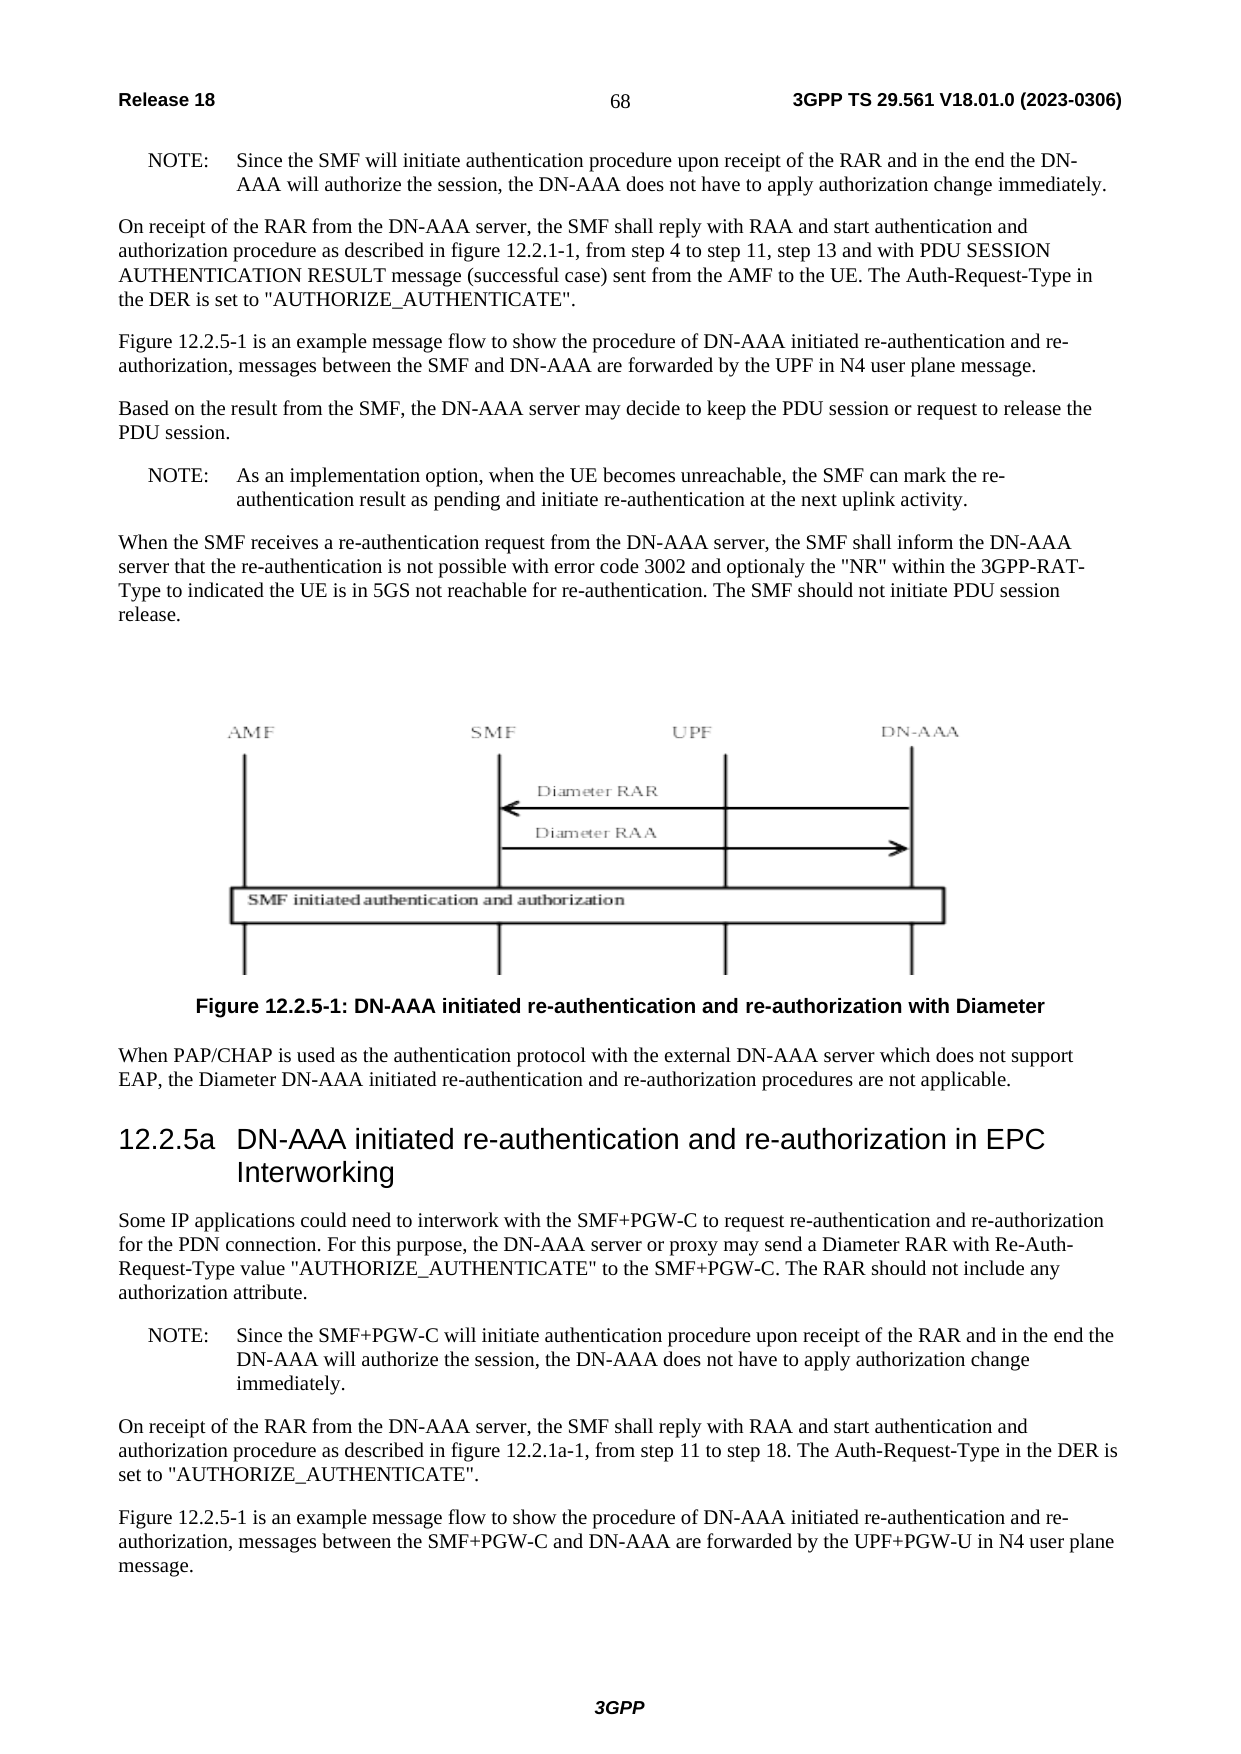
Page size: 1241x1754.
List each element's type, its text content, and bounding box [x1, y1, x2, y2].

text NOTE: Since the SMF will initiate authentication procedure upon receipt of the RAR and in the end the DN-AAA will authorize the session, the DN-AAA does not have to apply authorization change immediately. [148, 147, 1122, 196]
text Figure 12.2.5-1 is an example message flow to show the procedure of DN-AAA initiated re-authentication and re-authorization, messages between the SMF+PGW-C and DN-AAA are forwarded by the UPF+PGW-U in N4 user plane message. [118, 1505, 1122, 1577]
text Figure 12.2.5-1 is an example message flow to show the procedure of DN-AAA initiated re-authentication and re-authorization, messages between the SMF and DN-AAA are forwarded by the UPF in N4 user plane message. [118, 329, 1122, 377]
text NOTE: Since the SMF+PGW-C will initiate authentication procedure upon receipt of the RAR and in the end the DN-AAA will authorize the session, the DN-AAA does not have to apply authorization change immediately. [148, 1323, 1122, 1395]
text When the SMF receives a re-authentication request from the DN-AAA server, the SMF shall inform the DN-AAA server that the re-authentication is not possible with error code 3002 and optionaly the "NR" within the 3GPP-RAT-Type to indicated the UE is in 5GS not reachable for re-authentication. The SMF should not initiate PDU session release. [118, 530, 1122, 626]
subtitle 12.2.5a DN-AAA initiated re-authentication and re-authorization in EPC Interworking [118, 1122, 1122, 1189]
text NOTE: As an implementation option, when the UE becomes unreachable, the SMF can mark the re-authentication result as pending and initiate re-authentication at the next uplink activity. [148, 463, 1122, 511]
text Some IP applications could need to interwork with the SMF+PGW-C to request re-authentication and re-authorization for the PDN connection. For this purpose, the DN-AAA server or proxy may send a Diameter RAR with Re-Auth-Request-Type value "AUTHORIZE_AUTHENTICATE" to the SMF+PGW-C. The RAR should not include any authorization attribute. [118, 1208, 1122, 1304]
text On receipt of the RAR from the DN-AAA server, the SMF shall reply with RAA and start authentication and authorization procedure as described in figure 12.2.1-1, from step 4 to step 11, step 13 and with PDU SESSION AUTHENTICATION RESULT message (successful case) sent from the AMF to the UE. The Auth-Request-Type in the DER is set to "AUTHORIZE_AUTHENTICATE". [118, 214, 1122, 311]
text On receipt of the RAR from the DN-AAA server, the SMF shall reply with RAA and start authentication and authorization procedure as described in figure 12.2.1a-1, from step 11 to step 18. The Auth-Request-Type in the DER is set to "AUTHORIZE_AUTHENTICATE". [118, 1414, 1122, 1486]
text Figure 12.2.5-1: DN-AAA initiated re-authentication and re-authorization with Diameter [118, 994, 1122, 1018]
text Based on the result from the SMF, the DN-AAA server may decide to keep the PDU session or request to release the PDU session. [118, 396, 1122, 444]
text When PAP/CHAP is used as the authentication protocol with the external DN-AAA server which does not support EAP, the Diameter DN-AAA initiated re-authentication and re-authorization procedures are not applicable. [118, 1043, 1122, 1091]
